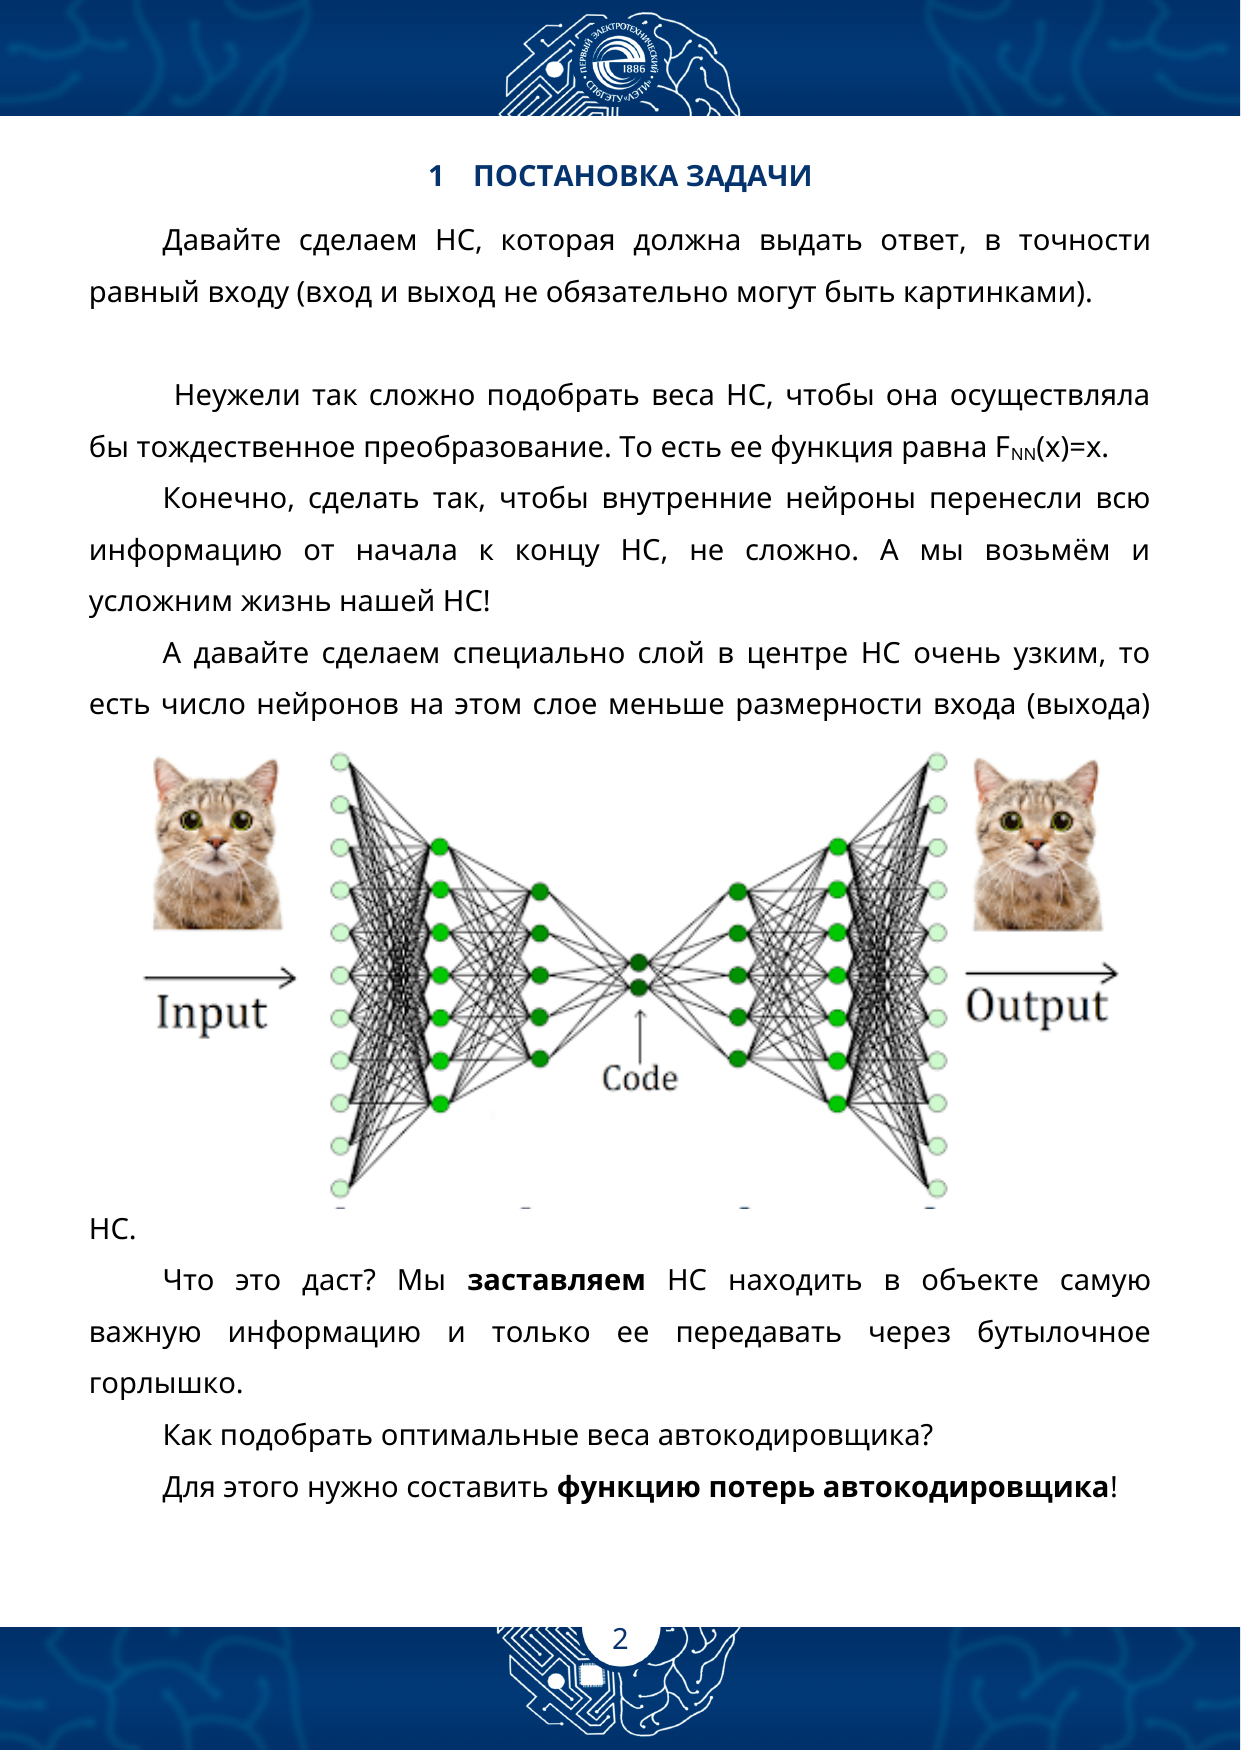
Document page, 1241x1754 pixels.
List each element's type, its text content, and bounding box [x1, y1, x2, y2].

text Что это даст? Мы заставляем НС находить в объекте самую важную информацию и только ее передавать через бутылочное горлышко. [89, 1260, 1152, 1402]
subtitle Постановка задачи [89, 156, 1152, 195]
picture [0, 0, 1241, 116]
text Неужели так сложно подобрать веса НС, чтобы она осуществляла бы тождественное преобразование. То есть ее функция равна FNN(x)=x. [89, 374, 1152, 466]
picture [0, 1627, 1241, 1750]
text Для этого нужно составить функцию потерь автокодировщика! [89, 1466, 1152, 1506]
text Давайте сделаем НС, которая должна выдать ответ, в точности равный входу (вход и выход не обязательно могут быть картинками). [89, 219, 1152, 311]
picture [113, 732, 1166, 1209]
text Конечно, сделать так, чтобы внутренние нейроны перенесли всю информацию от начала к концу НС, не сложно. А мы возьмём и усложним жизнь нашей НС! [89, 477, 1152, 620]
text Как подобрать оптимальные веса автокодировщика? [89, 1414, 1152, 1454]
